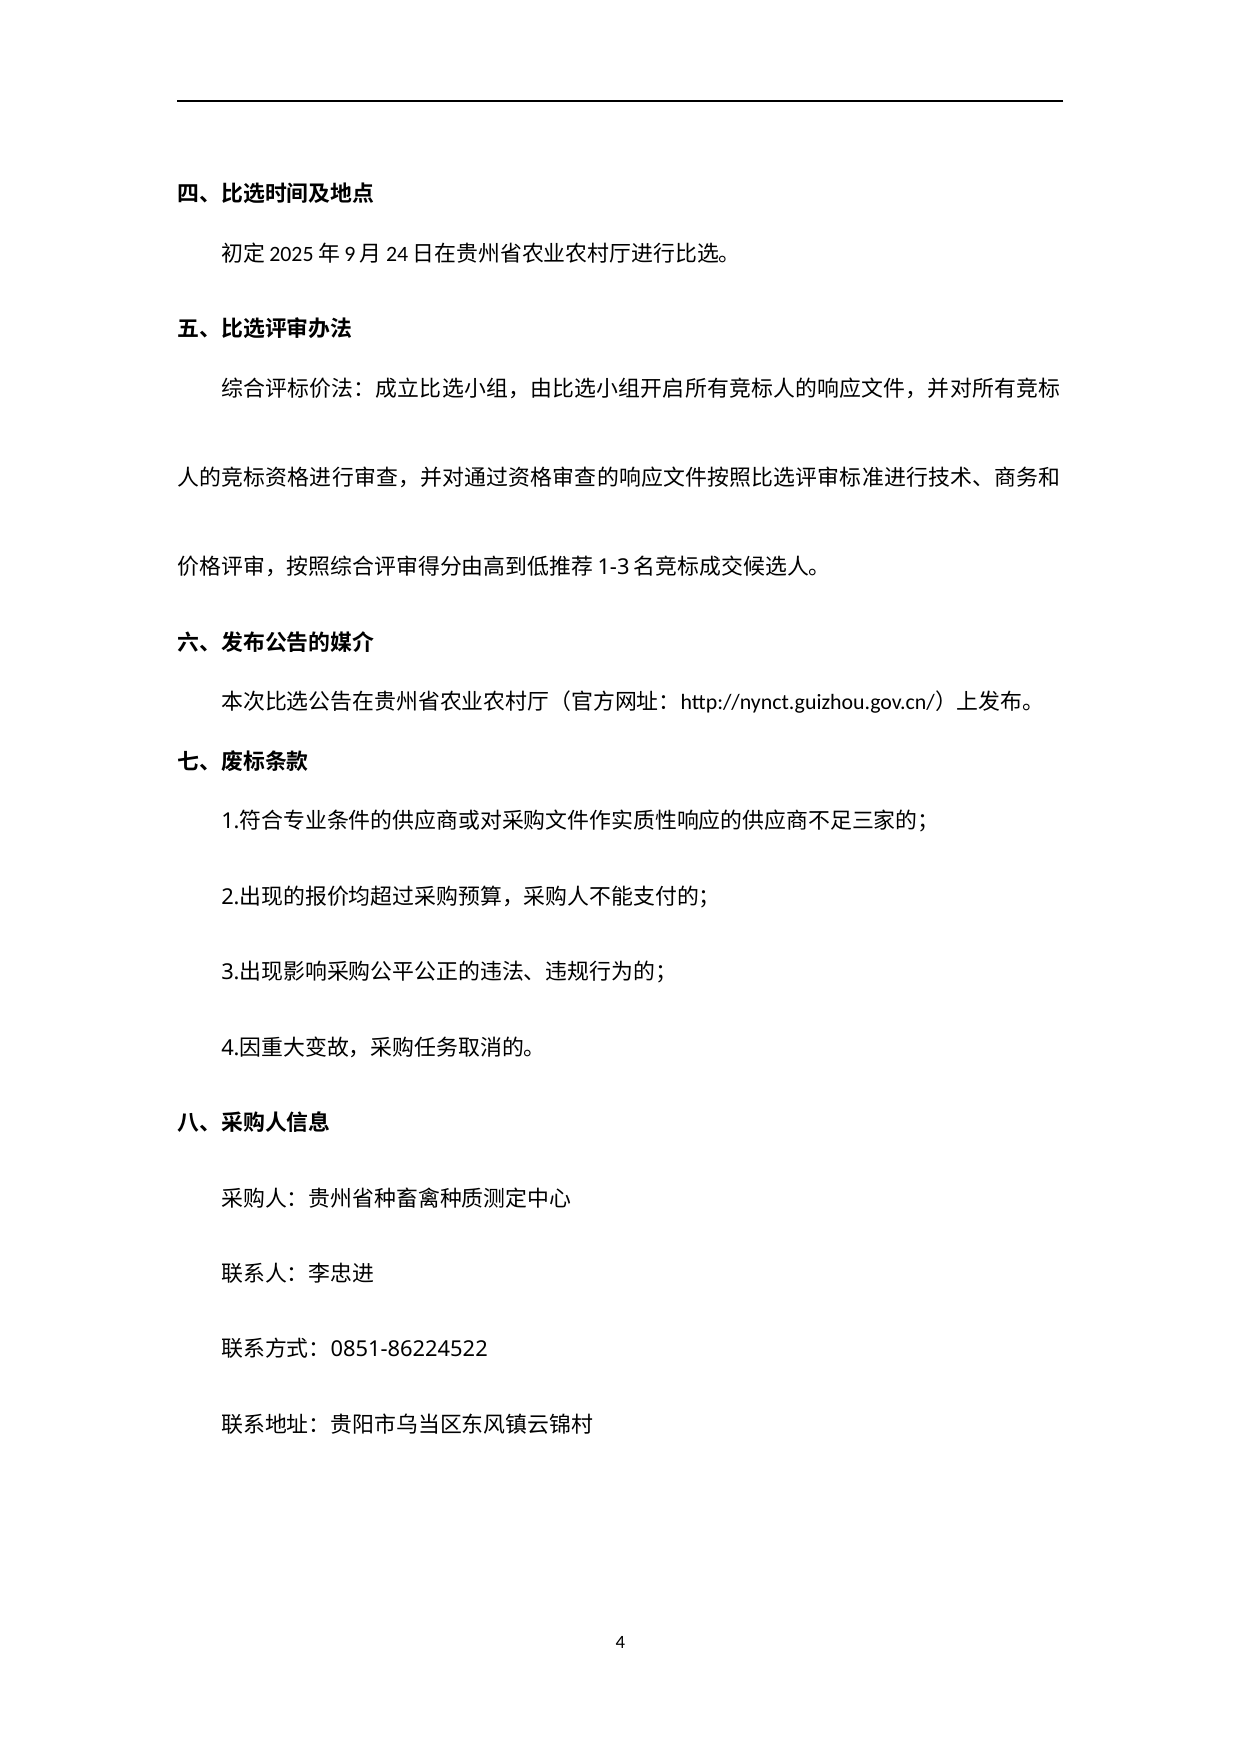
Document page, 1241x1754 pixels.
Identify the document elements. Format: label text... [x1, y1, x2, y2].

text 采购人：贵州省种畜禽种质测定中心 [177, 1167, 1063, 1226]
text 本次比选公告在贵州省农业农村厅（官方网址：http://nynct.guizhou.gov.cn/）上发布。 [177, 670, 1063, 730]
text 四、比选时间及地点 [177, 162, 1063, 222]
text 联系地址：贵阳市乌当区东风镇云锦村 [177, 1393, 1063, 1452]
text 五、比选评审办法 [177, 297, 1063, 357]
text 3.出现影响采购公平公正的违法、违规行为的； [177, 940, 1063, 1000]
text 六、发布公告的媒介 [177, 611, 1063, 670]
text 联系人：李忠进 [177, 1242, 1063, 1302]
text 2.出现的报价均超过采购预算，采购人不能支付的； [177, 865, 1063, 924]
text 八、采购人信息 [177, 1091, 1063, 1151]
text 4.因重大变故，采购任务取消的。 [177, 1016, 1063, 1075]
text 七、废标条款 [177, 730, 1063, 789]
text 综合评标价法：成立比选小组，由比选小组开启所有竞标人的响应文件，并对所有竞标人的竞标资格进行审查，并对通过资格审查的响应文件按照比选评审标准进行技术、商务和价格评审，按照综合评审得分由高到低推荐1-3名竞标成交候选人。 [177, 357, 1063, 595]
list 初定2025年9月24日在贵州省农业农村厅进行比选。 [177, 222, 1063, 281]
text 1.符合专业条件的供应商或对采购文件作实质性响应的供应商不足三家的； [177, 789, 1063, 849]
text 联系方式：0851-86224522 [177, 1317, 1063, 1377]
